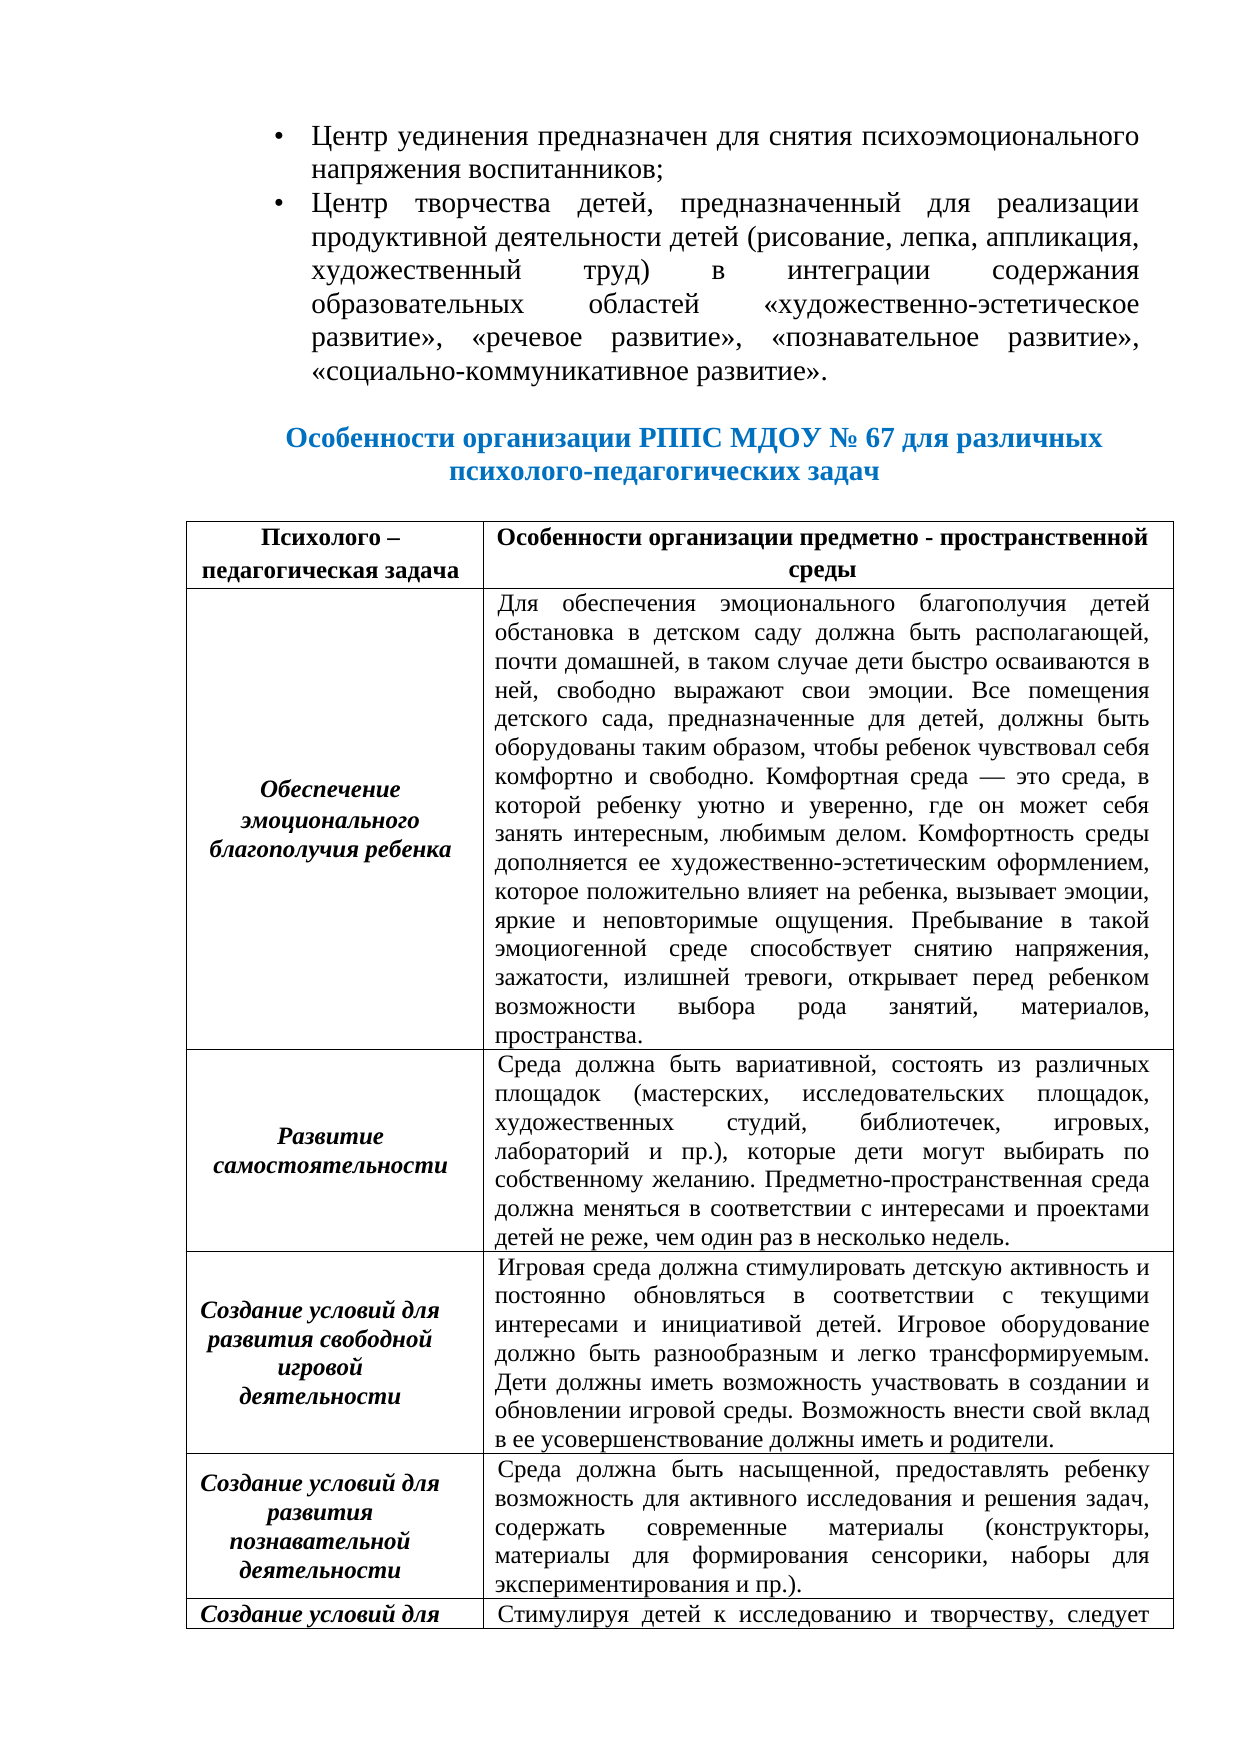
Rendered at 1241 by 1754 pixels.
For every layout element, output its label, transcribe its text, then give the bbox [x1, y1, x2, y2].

table_header Особенности организации предметно - пространственной среды [484, 522, 1173, 587]
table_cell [187, 1599, 483, 1628]
list Центр уединения предназначен для снятия психоэмоционального напряжения воспитанников; [274, 118, 1140, 185]
table_cell Игровая среда должна стимулировать детскую активность и постоянно обновляться в соответствии с текущими интересами и инициативой детей. Игровое оборудование должно быть разнообразным и легко трансформируемым. Дети должны иметь возможность участвовать в создании и обновлении игровой среды. Возможность внести свой вклад в ее усовершенствование должны иметь и родители. [484, 1252, 1173, 1453]
table_cell Создание условий для развития свободной игровой деятельности [187, 1252, 483, 1453]
text Особенности организации РППС МДОУ № 67 для различных психолого-педагогических задач [177, 420, 1152, 487]
table_cell Для обеспечения эмоционального благополучия детей обстановка в детском саду должна быть располагающей, почти домашней, в таком случае дети быстро осваиваются в ней, свободно выражают свои эмоции. Все помещения детского сада, предназначенные для детей, должны быть оборудованы таким образом, чтобы ребенок чувствовал себя комфортно и свободно. Комфортная среда — это среда, в которой ребенку уютно и уверенно, где он может себя занять интересным, любимым делом. Комфортность среды дополняется ее художественно-эстетическим оформлением, которое положительно влияет на ребенка, вызывает эмоции, яркие и неповторимые ощущения. Пребывание в такой эмоциогенной среде способствует снятию напряжения, зажатости, излишней тревоги, открывает перед ребенком возможности выбора рода занятий, материалов, пространства. [484, 589, 1173, 1048]
table_cell Развитие самостоятельности [187, 1050, 483, 1251]
table_cell Среда должна быть вариативной, состоять из различных площадок (мастерских, исследовательских площадок, художественных студий, библиотечек, игровых, лабораторий и пр.), которые дети могут выбирать по собственному желанию. Предметно-пространственная среда должна меняться в соответствии с интересами и проектами детей не реже, чем один раз в несколько недель. [484, 1050, 1173, 1251]
table_cell Обеспечение эмоционального благополучия ребенка [187, 589, 483, 1048]
table_header Психолого – педагогическая задача [187, 522, 483, 587]
list Центр творчества детей, предназначенный для реализации продуктивной деятельности детей (рисование, лепка, аппликация, художественный труд) в интеграции содержания образовательных областей «художественно-эстетическое развитие», «речевое развитие», «познавательное развитие», «социально-коммуникативное развитие». [274, 185, 1140, 386]
table_cell Среда должна быть насыщенной, предоставлять ребенку возможность для активного исследования и решения задач, содержать современные материалы (конструкторы, материалы для формирования сенсорики, наборы для экспериментирования и пр.). [484, 1454, 1173, 1598]
table_cell Создание условий для развития познавательной деятельности [187, 1454, 483, 1598]
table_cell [484, 1599, 1173, 1628]
